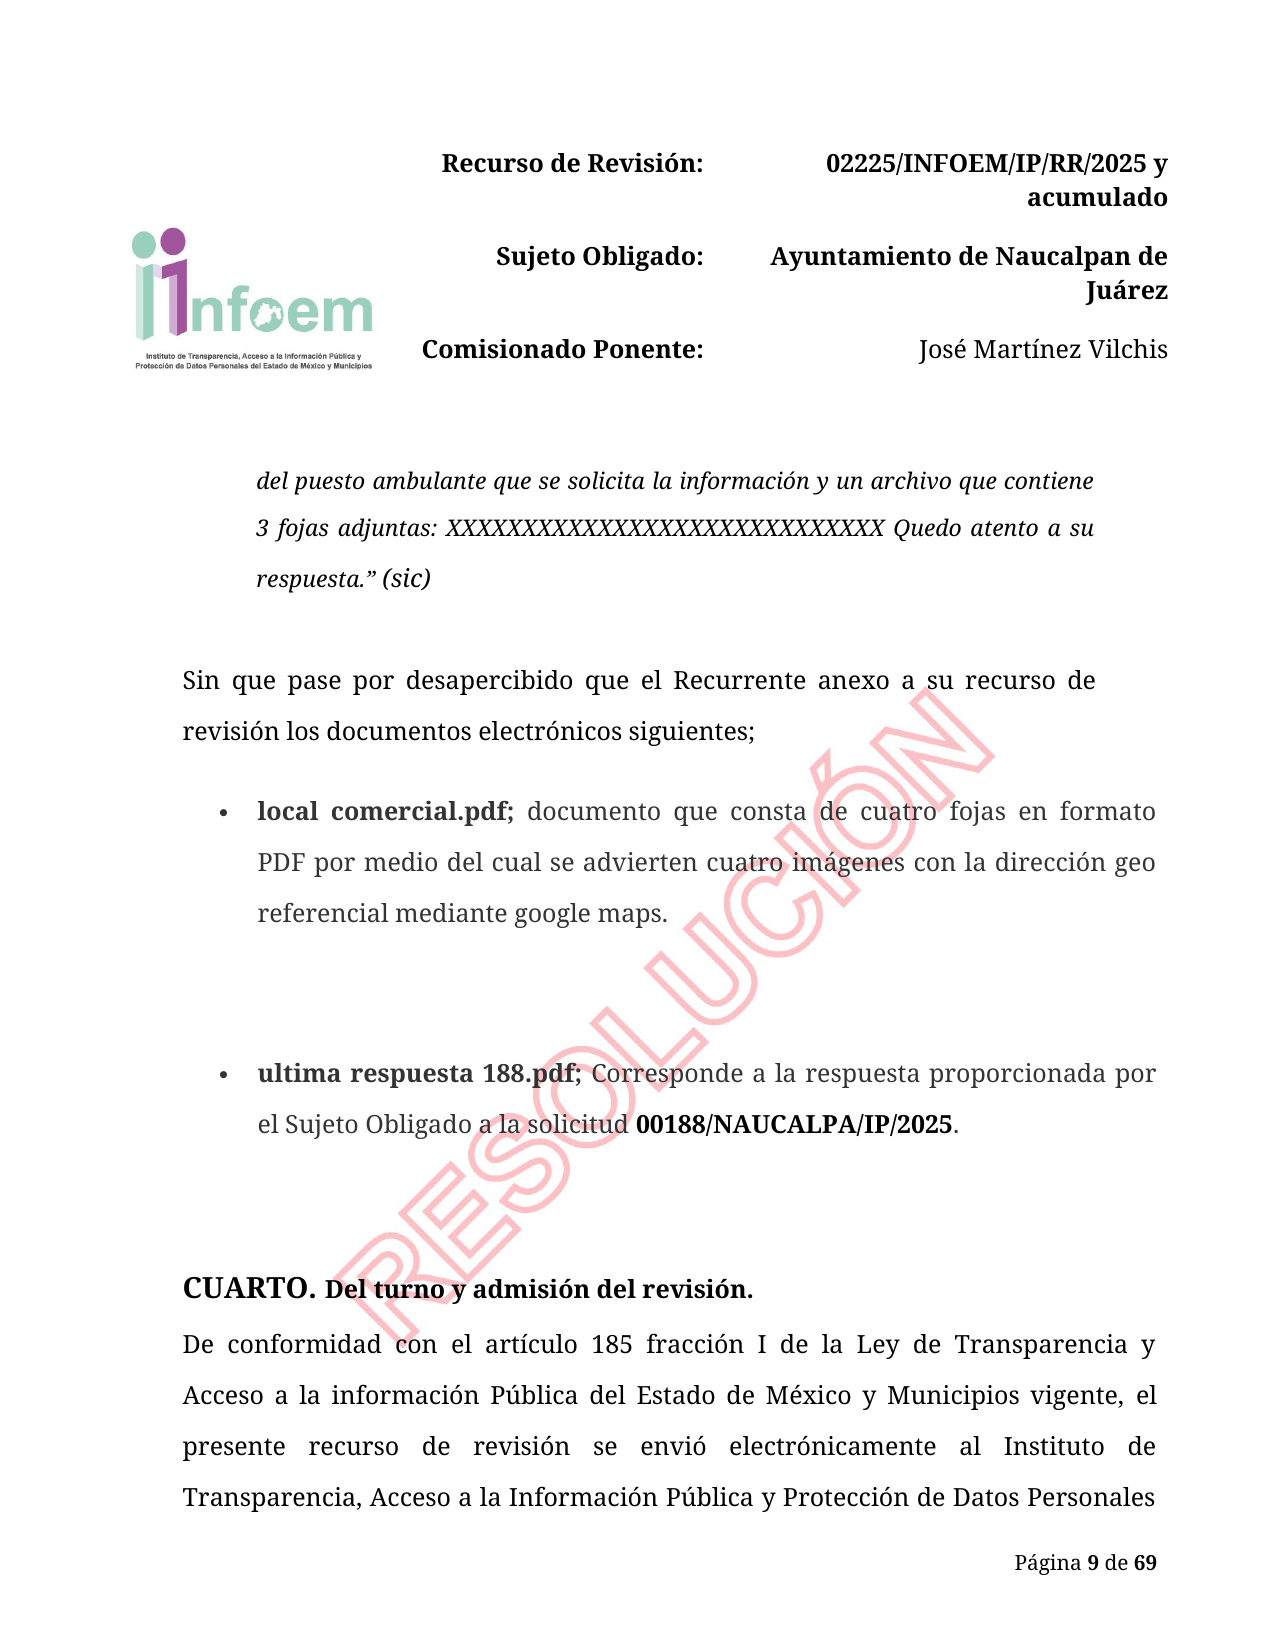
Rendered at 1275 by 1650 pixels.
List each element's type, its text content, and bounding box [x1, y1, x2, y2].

text CUARTO. Del turno y admisión del revisión. [182, 1267, 1157, 1307]
text Sin que pase por desapercibido que el Recurrente anexo a su recurso de revisión los documentos electrónicos siguientes; [182, 662, 1098, 747]
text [256, 465, 1098, 594]
list ultima respuesta 188.pdf; Corresponde a la respuesta proporcionada por el Sujeto Obligado a la solicitud 00188/NAUCALPA/IP/2025. [220, 1056, 1157, 1141]
picture [12, 167, 1275, 1650]
list local comercial.pdf; documento que consta de cuatro fojas en formato PDF por medio del cual se advierten cuatro imágenes con la dirección geo referencial mediante google maps. [220, 793, 1157, 930]
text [182, 1327, 1157, 1514]
